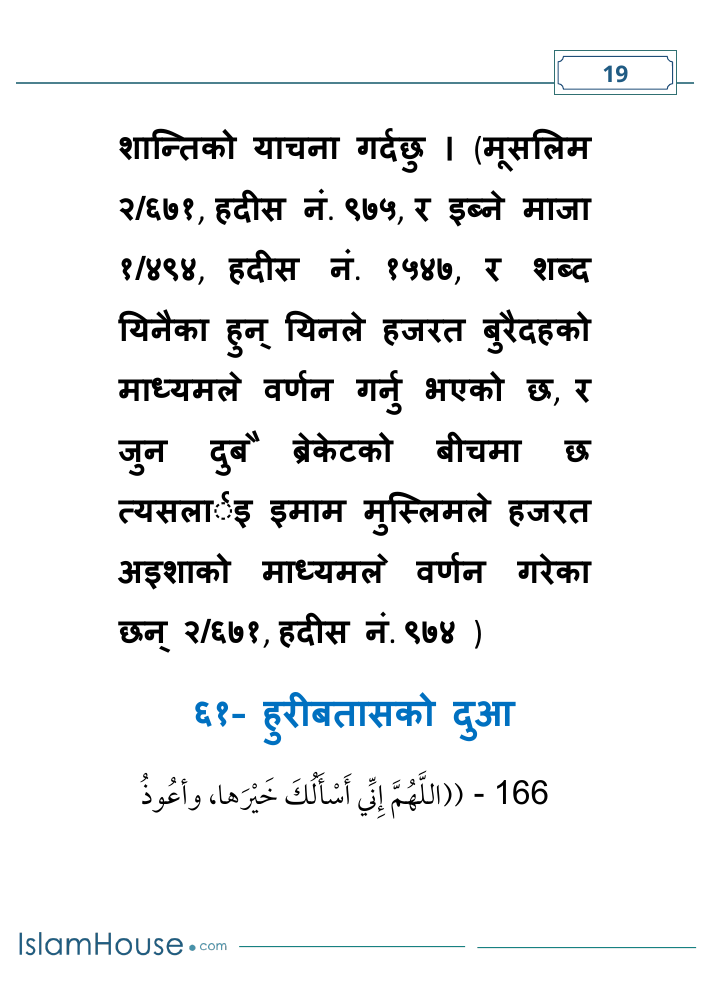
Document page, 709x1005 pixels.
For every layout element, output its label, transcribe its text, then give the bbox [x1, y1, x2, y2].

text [118, 764, 591, 814]
picture [12, 928, 466, 961]
picture [471, 929, 697, 962]
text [118, 118, 591, 658]
text ६१– हुरीबतासको दुआ [118, 679, 591, 742]
